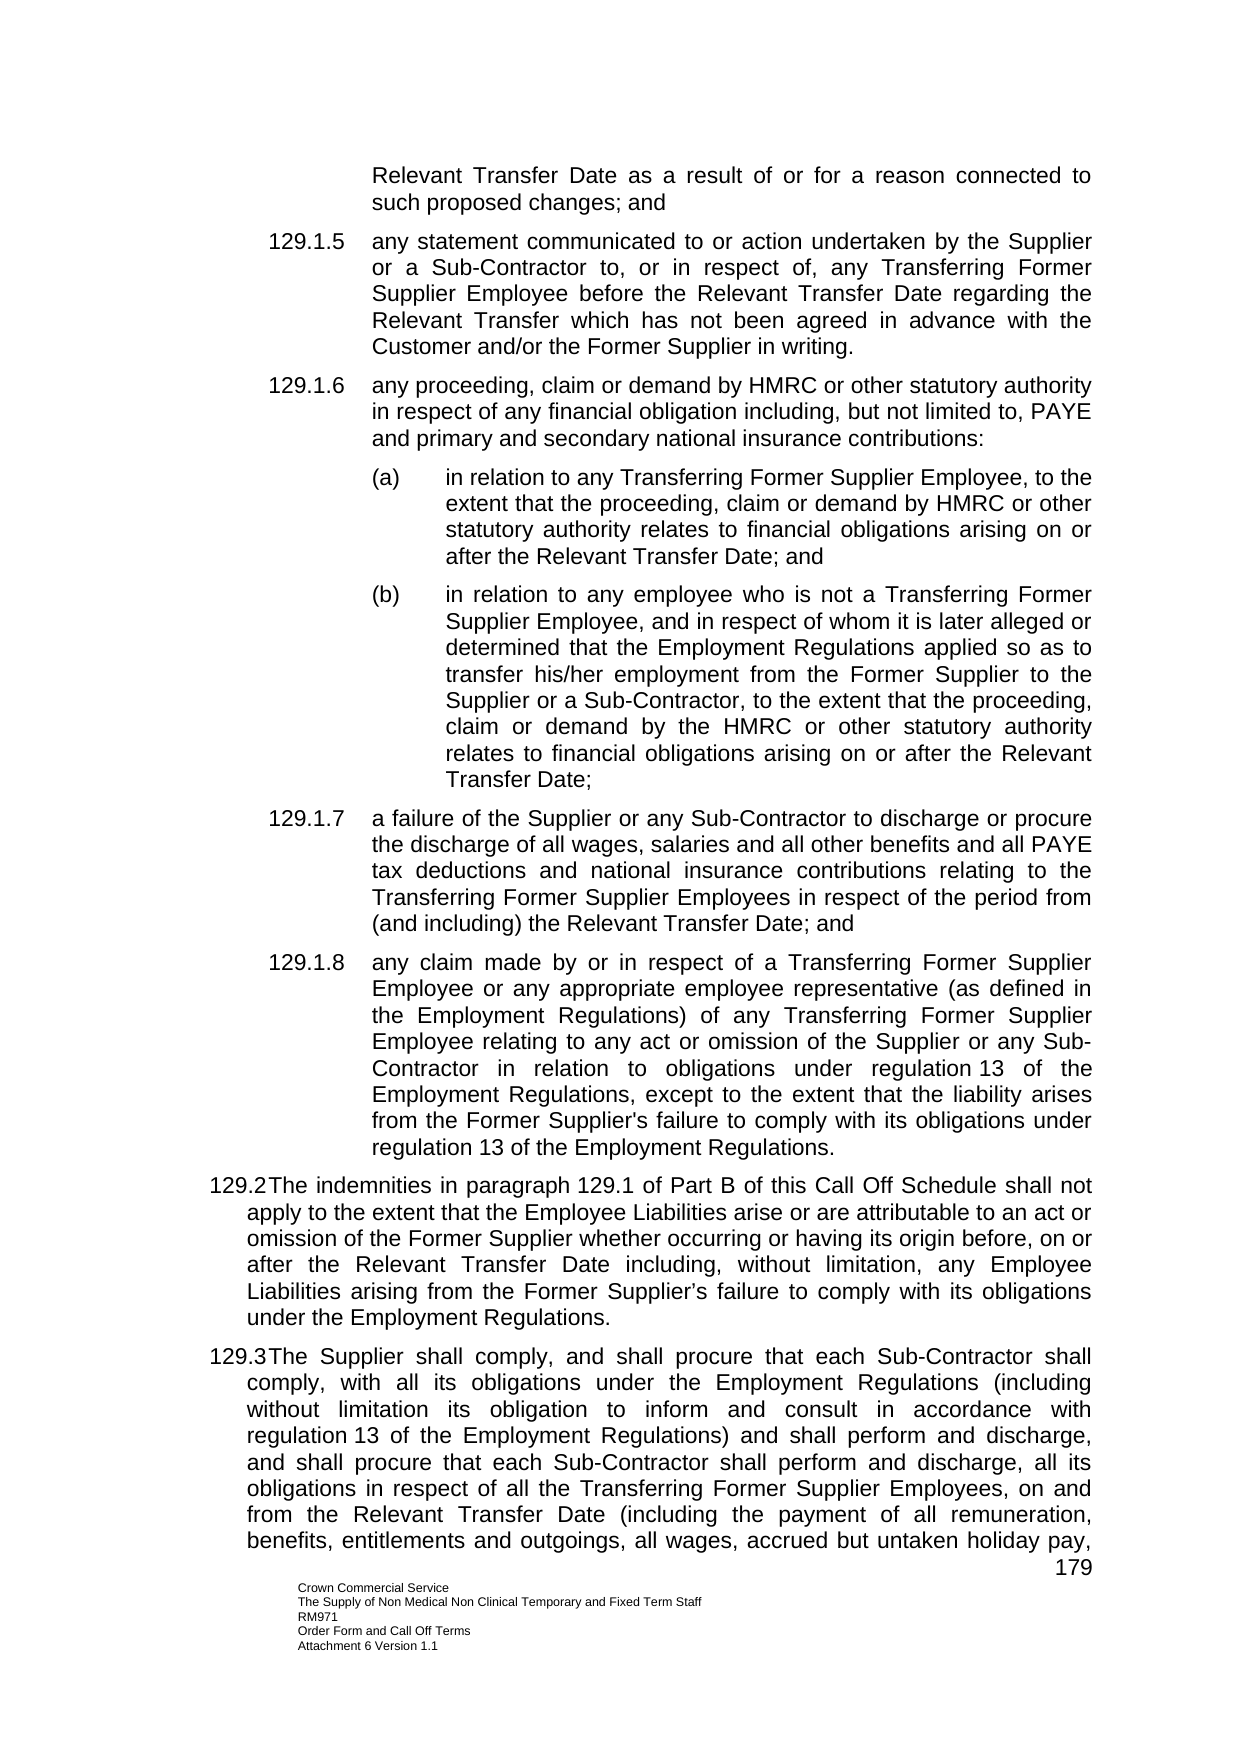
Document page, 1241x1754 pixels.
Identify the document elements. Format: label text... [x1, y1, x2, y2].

text a failure of the Supplier or any Sub-Contractor to discharge or procure the discharge of all wages, salaries and all other benefits and all PAYE tax deductions and national insurance contributions relating to the Transferring Former Supplier Employees in respect of the period from (and including) the Relevant Transfer Date; and [268, 805, 1093, 937]
text in relation to any employee who is not a Transferring Former Supplier Employee, and in respect of whom it is later alleged or determined that the Employment Regulations applied so as to transfer his/her employment from the Former Supplier to the Supplier or a Sub-Contractor, to the extent that the proceeding, claim or demand by the HMRC or other statutory authority relates to financial obligations arising on or after the Relevant Transfer Date; [372, 581, 1093, 792]
text any claim made by or in respect of a Transferring Former Supplier Employee or any appropriate employee representative (as defined in the Employment Regulations) of any Transferring Former Supplier Employee relating to any act or omission of the Supplier or any Sub-Contractor in relation to obligations under regulation 13 of the Employment Regulations, except to the extent that the liability arises from the Former Supplier's failure to comply with its obligations under regulation 13 of the Employment Regulations. [268, 949, 1093, 1160]
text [209, 1343, 1093, 1554]
text The indemnities in paragraph 3.1 of Part B of this Call Off Schedule shall not apply to the extent that the Employee Liabilities arise or are attributable to an act or omission of the Former Supplier whether occurring or having its origin before, on or after the Relevant Transfer Date including, without limitation, any Employee Liabilities arising from the Former Supplier’s failure to comply with its obligations under the Employment Regulations. [209, 1172, 1093, 1331]
text in relation to any Transferring Former Supplier Employee, to the extent that the proceeding, claim or demand by HMRC or other statutory authority relates to financial obligations arising on or after the Relevant Transfer Date; and [372, 463, 1093, 569]
text any statement communicated to or action undertaken by the Supplier or a Sub-Contractor to, or in respect of, any Transferring Former Supplier Employee before the Relevant Transfer Date regarding the Relevant Transfer which has not been agreed in advance with the Customer and/or the Former Supplier in writing. [268, 228, 1093, 359]
text any proceeding, claim or demand by HMRC or other statutory authority in respect of any financial obligation including, but not limited to, PAYE and primary and secondary national insurance contributions: [268, 372, 1093, 451]
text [268, 162, 1093, 215]
